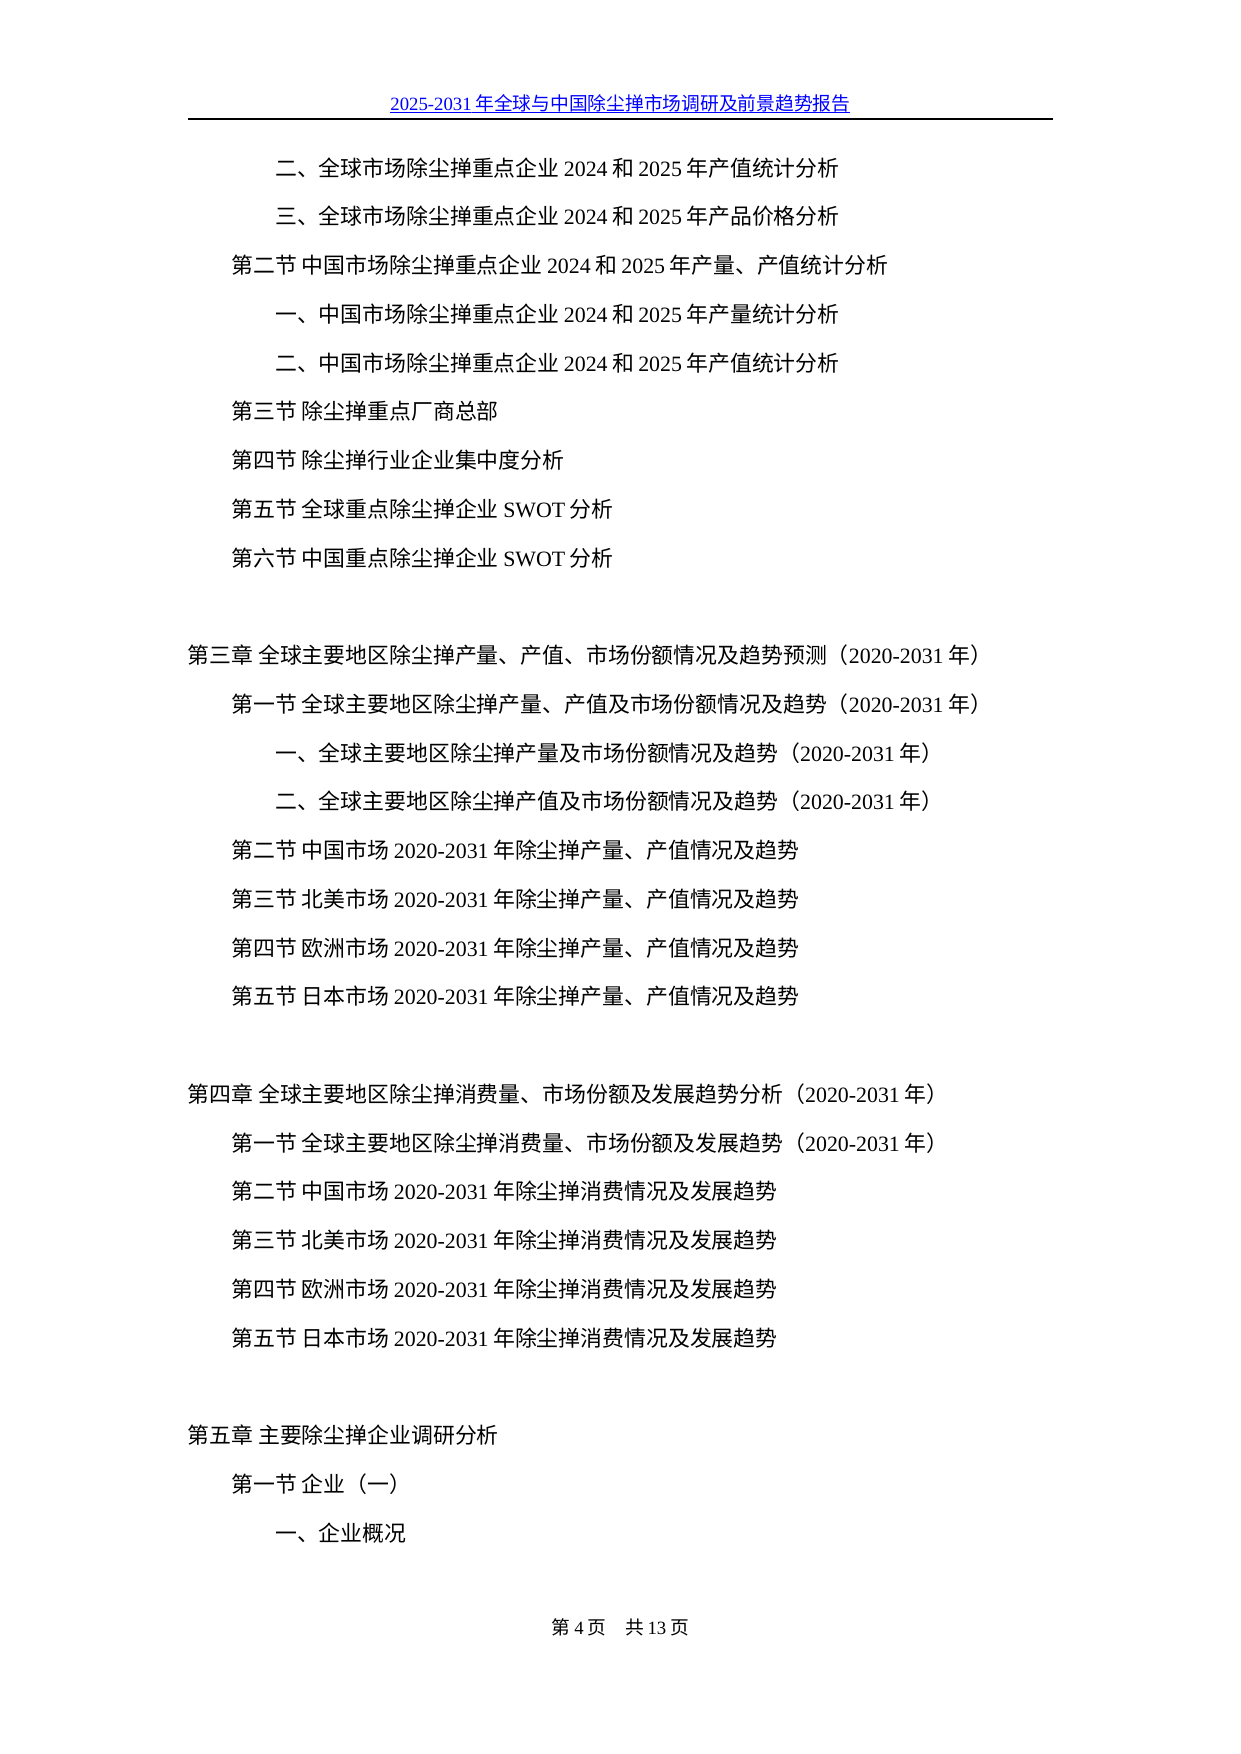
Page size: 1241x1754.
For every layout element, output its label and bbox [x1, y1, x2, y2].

text [187, 150, 1053, 1548]
